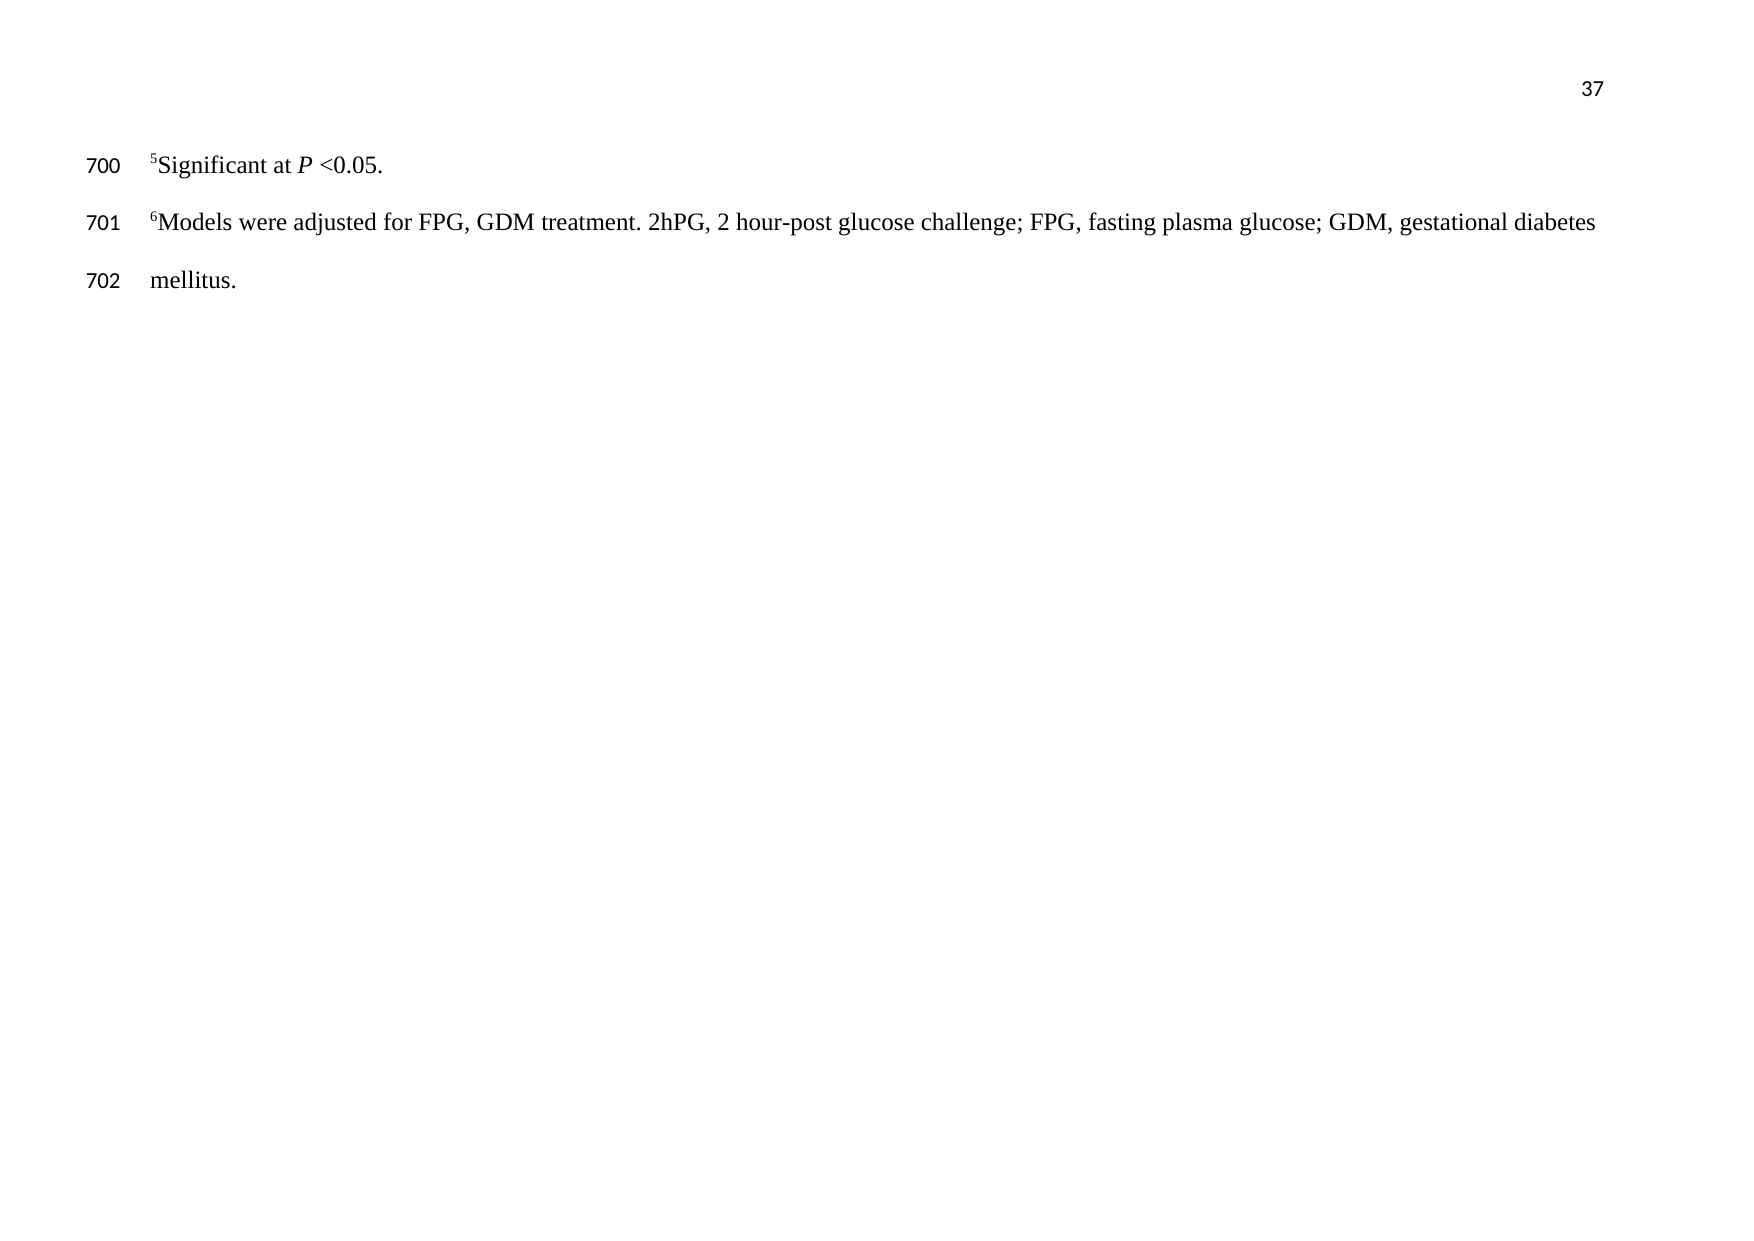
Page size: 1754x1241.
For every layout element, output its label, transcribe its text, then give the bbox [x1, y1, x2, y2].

text 6Models were adjusted for FPG, GDM treatment. 2hPG, 2 hour-post glucose challenge; FPG, fasting plasma glucose; GDM, gestational diabetes mellitus. [150, 207, 1604, 294]
text 5Significant at P <0.05. [150, 150, 1604, 179]
